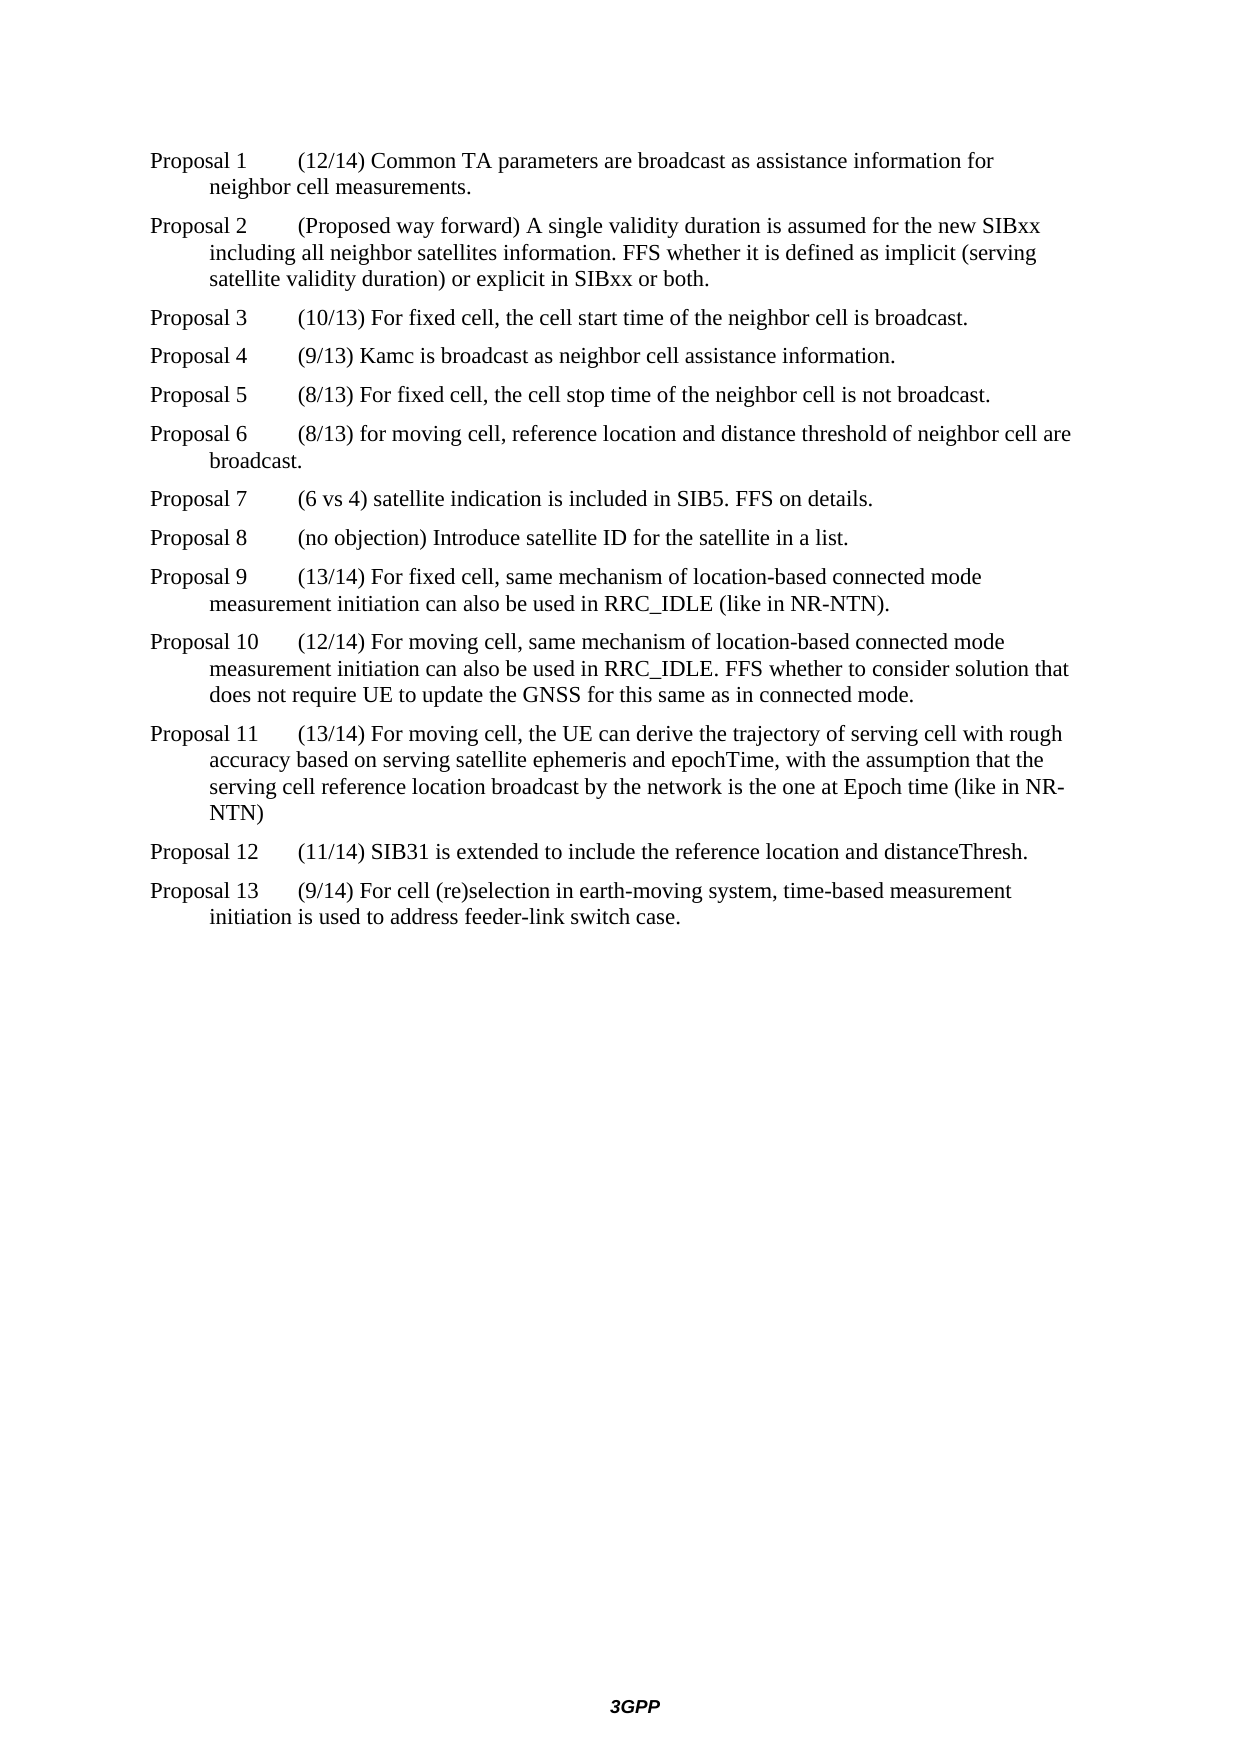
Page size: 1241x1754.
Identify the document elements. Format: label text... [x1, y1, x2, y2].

text Proposal 2 (Proposed way forward) A single validity duration is assumed for the new SIBxx including all neighbor satellites information. FFS whether it is defined as implicit (serving satellite validity duration) or explicit in SIBxx or both. [150, 212, 1077, 291]
text Proposal 8 (no objection) Introduce satellite ID for the satellite in a list. [150, 524, 1077, 551]
text Proposal 9 (13/14) For fixed cell, same mechanism of location-based connected mode measurement initiation can also be used in RRC_IDLE (like in NR-NTN). [150, 563, 1077, 616]
text Proposal 1 (12/14) Common TA parameters are broadcast as assistance information for neighbor cell measurements. [150, 147, 1077, 200]
text Proposal 6 (8/13) for moving cell, reference location and distance threshold of neighbor cell are broadcast. [150, 420, 1077, 473]
text Proposal 13 (9/14) For cell (re)selection in earth-moving system, time-based measurement initiation is used to address feeder-link switch case. [150, 877, 1077, 929]
text Proposal 7 (6 vs 4) satellite indication is included in SIB5. FFS on details. [150, 486, 1077, 512]
text Proposal 10 (12/14) For moving cell, same mechanism of location-based connected mode measurement initiation can also be used in RRC_IDLE. FFS whether to consider solution that does not require UE to update the GNSS for this same as in connected mode. [150, 628, 1077, 707]
text Proposal 12 (11/14) SIB31 is extended to include the reference location and distanceThresh. [150, 838, 1077, 864]
text Proposal 3 (10/13) For fixed cell, the cell start time of the neighbor cell is broadcast. [150, 304, 1077, 330]
text Proposal 11 (13/14) For moving cell, the UE can derive the trajectory of serving cell with rough accuracy based on serving satellite ephemeris and epochTime, with the assumption that the serving cell reference location broadcast by the network is the one at Epoch time (like in NR-NTN) [150, 720, 1077, 825]
text Proposal 5 (8/13) For fixed cell, the cell stop time of the neighbor cell is not broadcast. [150, 381, 1077, 408]
text Proposal 4 (9/13) Kamc is broadcast as neighbor cell assistance information. [150, 343, 1077, 369]
